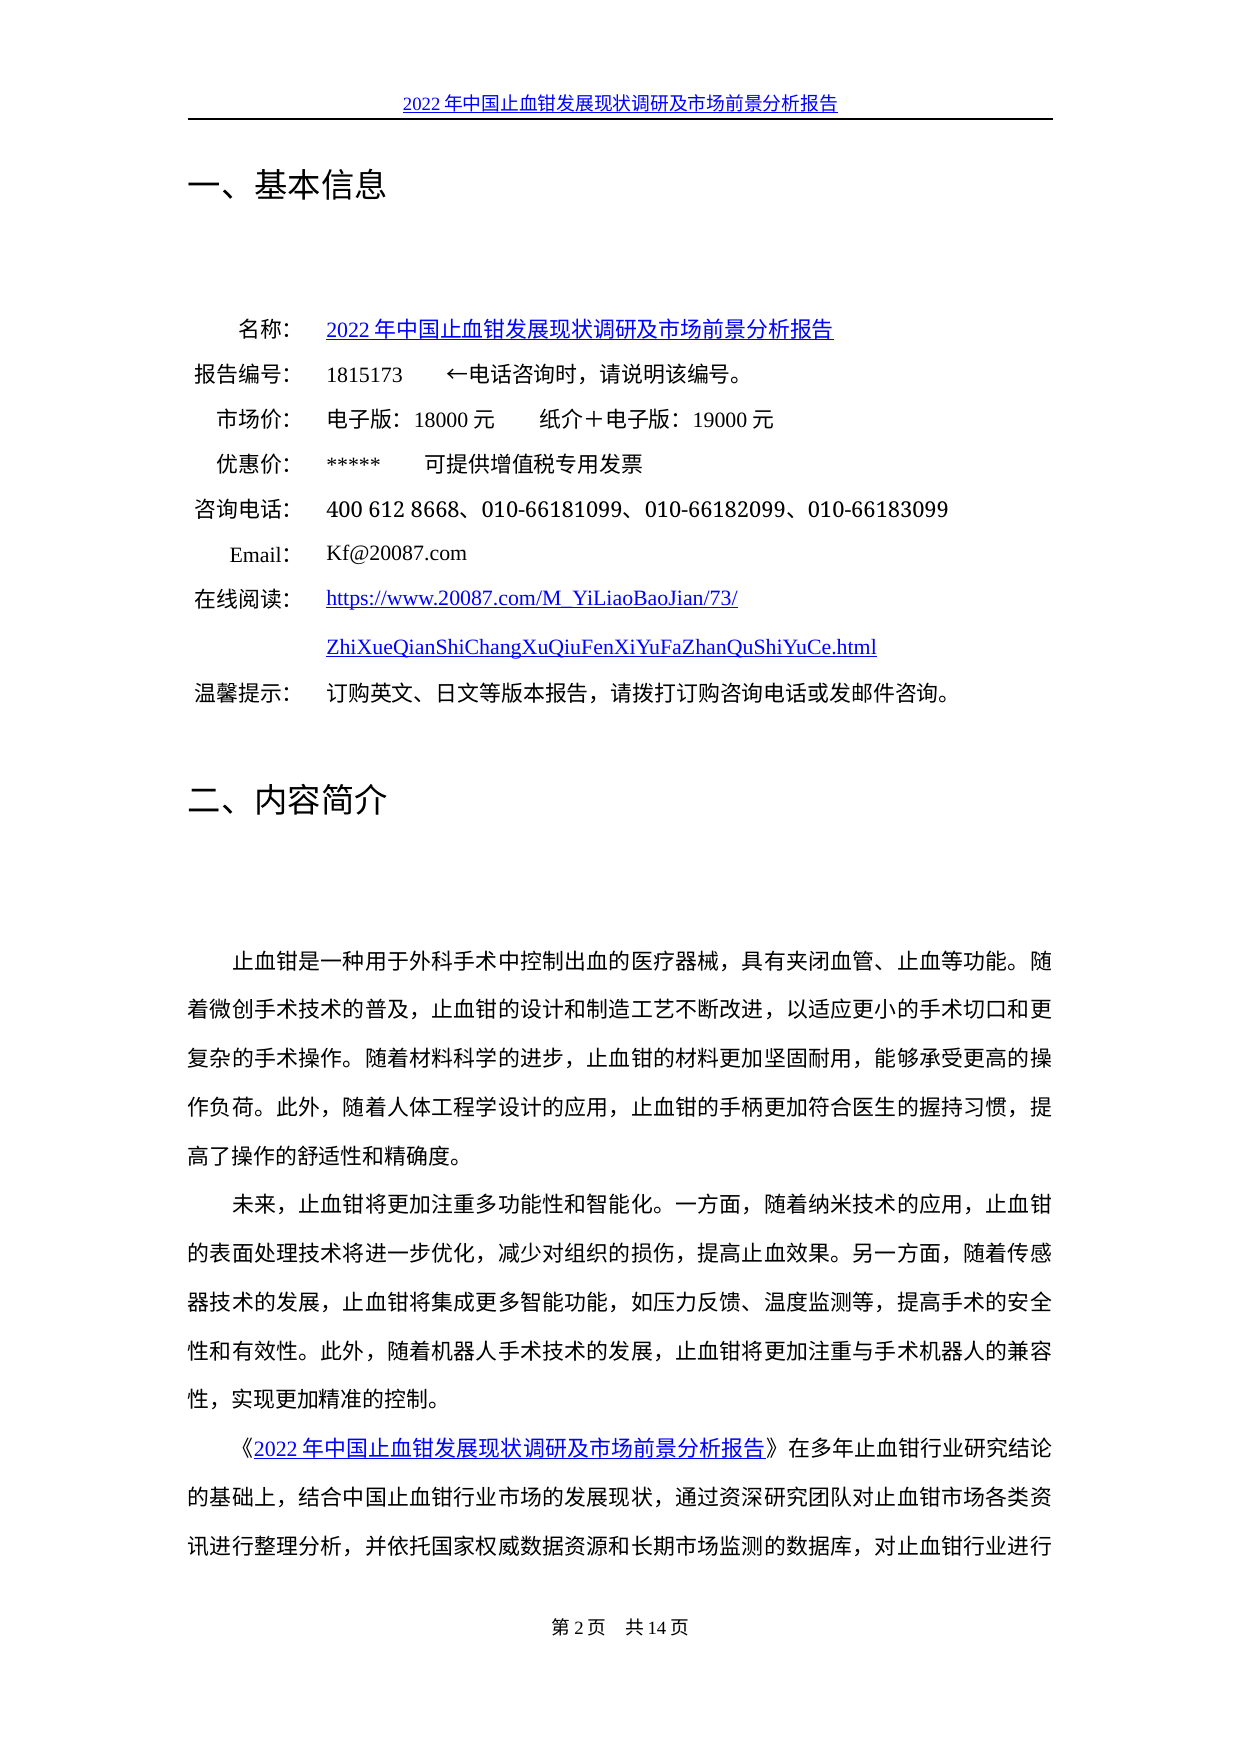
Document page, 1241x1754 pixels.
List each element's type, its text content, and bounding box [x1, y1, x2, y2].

table_cell 市场价： [167, 402, 315, 447]
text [187, 943, 1053, 1561]
table_cell Kf@20087.com [315, 537, 1073, 582]
title 一、基本信息 [187, 150, 1053, 215]
table_cell 订购英文、日文等版本报告，请拨打订购咨询电话或发邮件咨询。 [315, 675, 1073, 720]
table_cell Email： [167, 537, 315, 582]
table_cell 优惠价： [167, 447, 315, 492]
table_cell 温馨提示： [167, 675, 315, 720]
table_cell [315, 582, 1073, 675]
table_cell 报告编号： [167, 357, 315, 402]
table_cell 在线阅读： [167, 582, 315, 675]
table_header 名称： [167, 312, 315, 357]
title 二、内容简介 [187, 766, 1053, 831]
table_cell ***** 可提供增值税专用发票 [315, 447, 1073, 492]
table_cell 咨询电话： [167, 492, 315, 537]
table_cell 电子版：18000 元 纸介＋电子版：19000 元 [315, 402, 1073, 447]
table_cell 1815173 ←电话咨询时，请说明该编号。 [315, 357, 1073, 402]
table_cell 400 612 8668、010-66181099、010-66182099、010-66183099 [315, 492, 1073, 537]
table_header 2022年中国止血钳发展现状调研及市场前景分析报告 [315, 312, 1073, 357]
